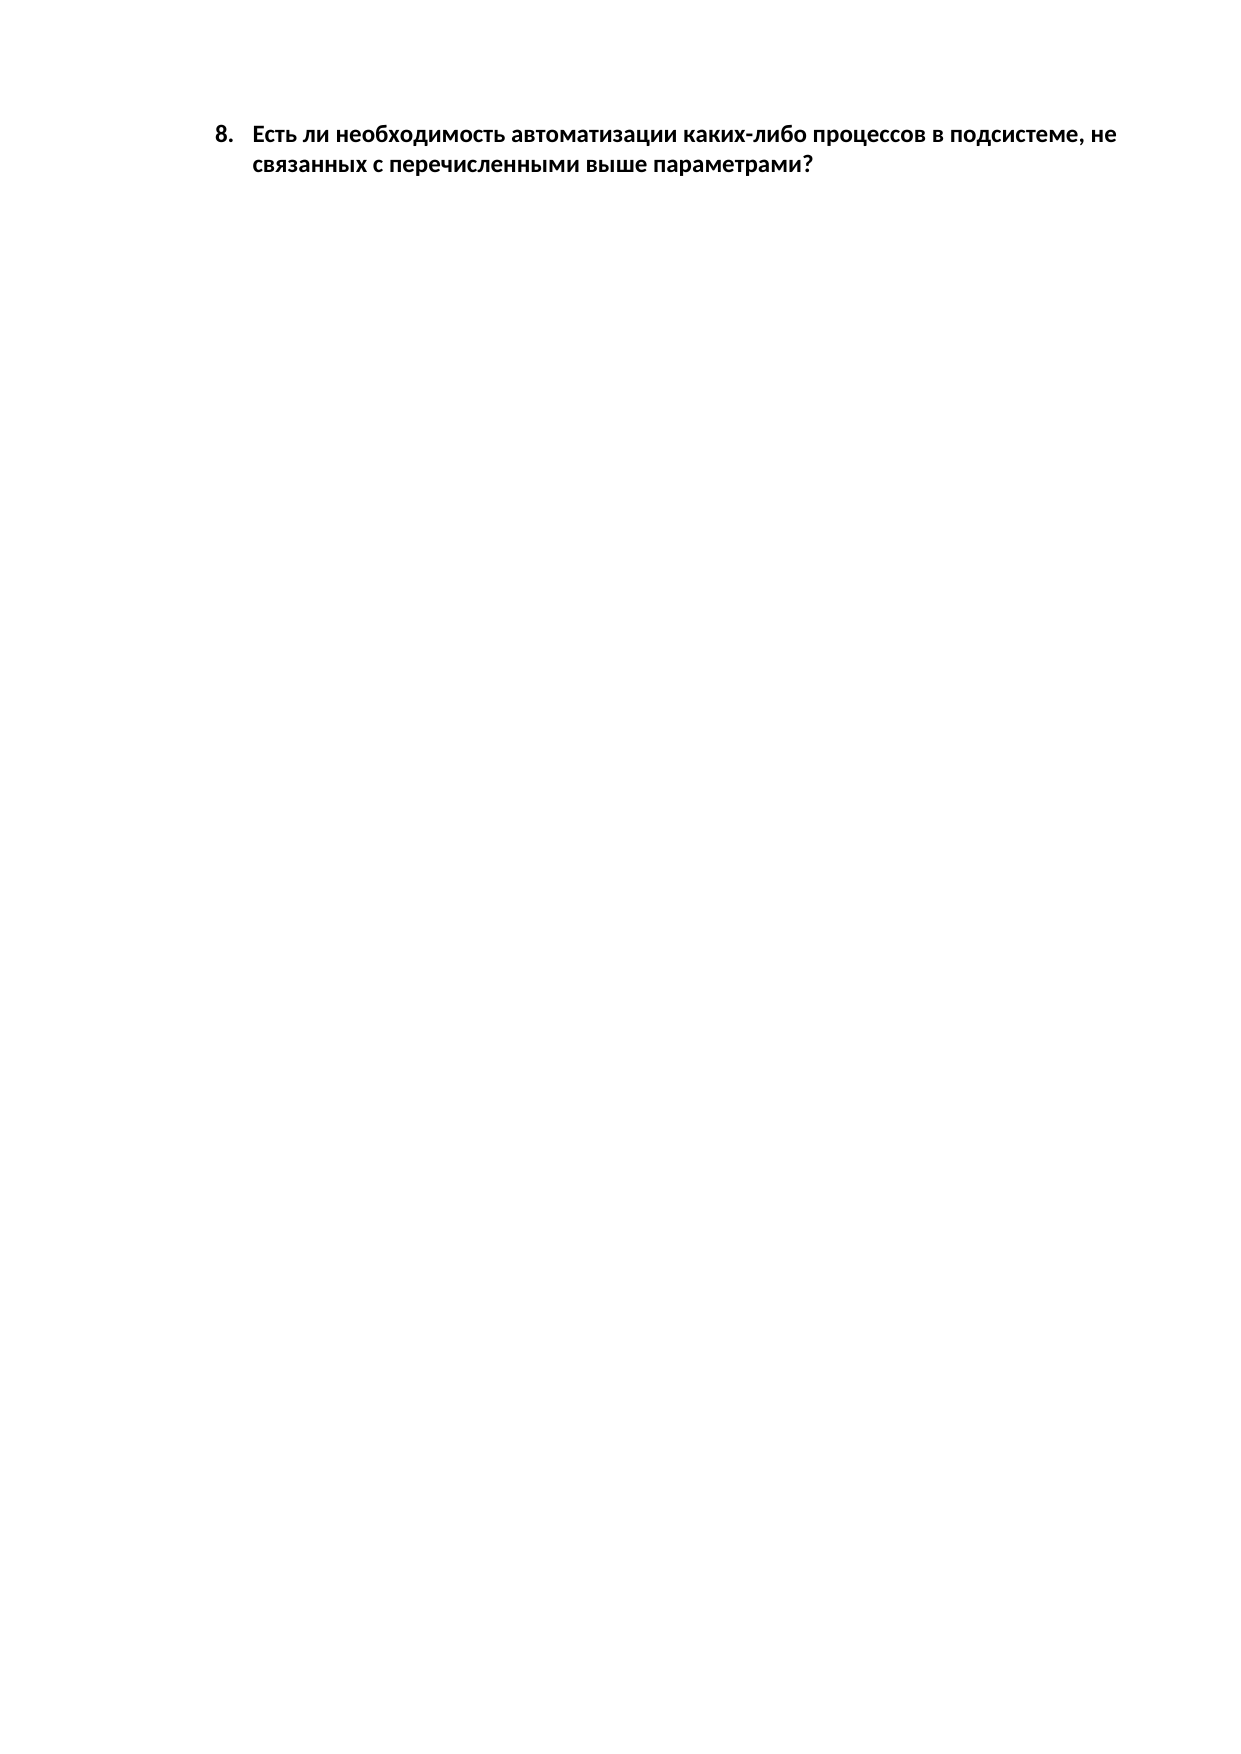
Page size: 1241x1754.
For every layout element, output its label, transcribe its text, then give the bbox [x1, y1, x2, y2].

list Есть ли необходимость автоматизации каких-либо процессов в подсистеме, не связанных с перечисленными выше параметрами? [215, 118, 1152, 179]
